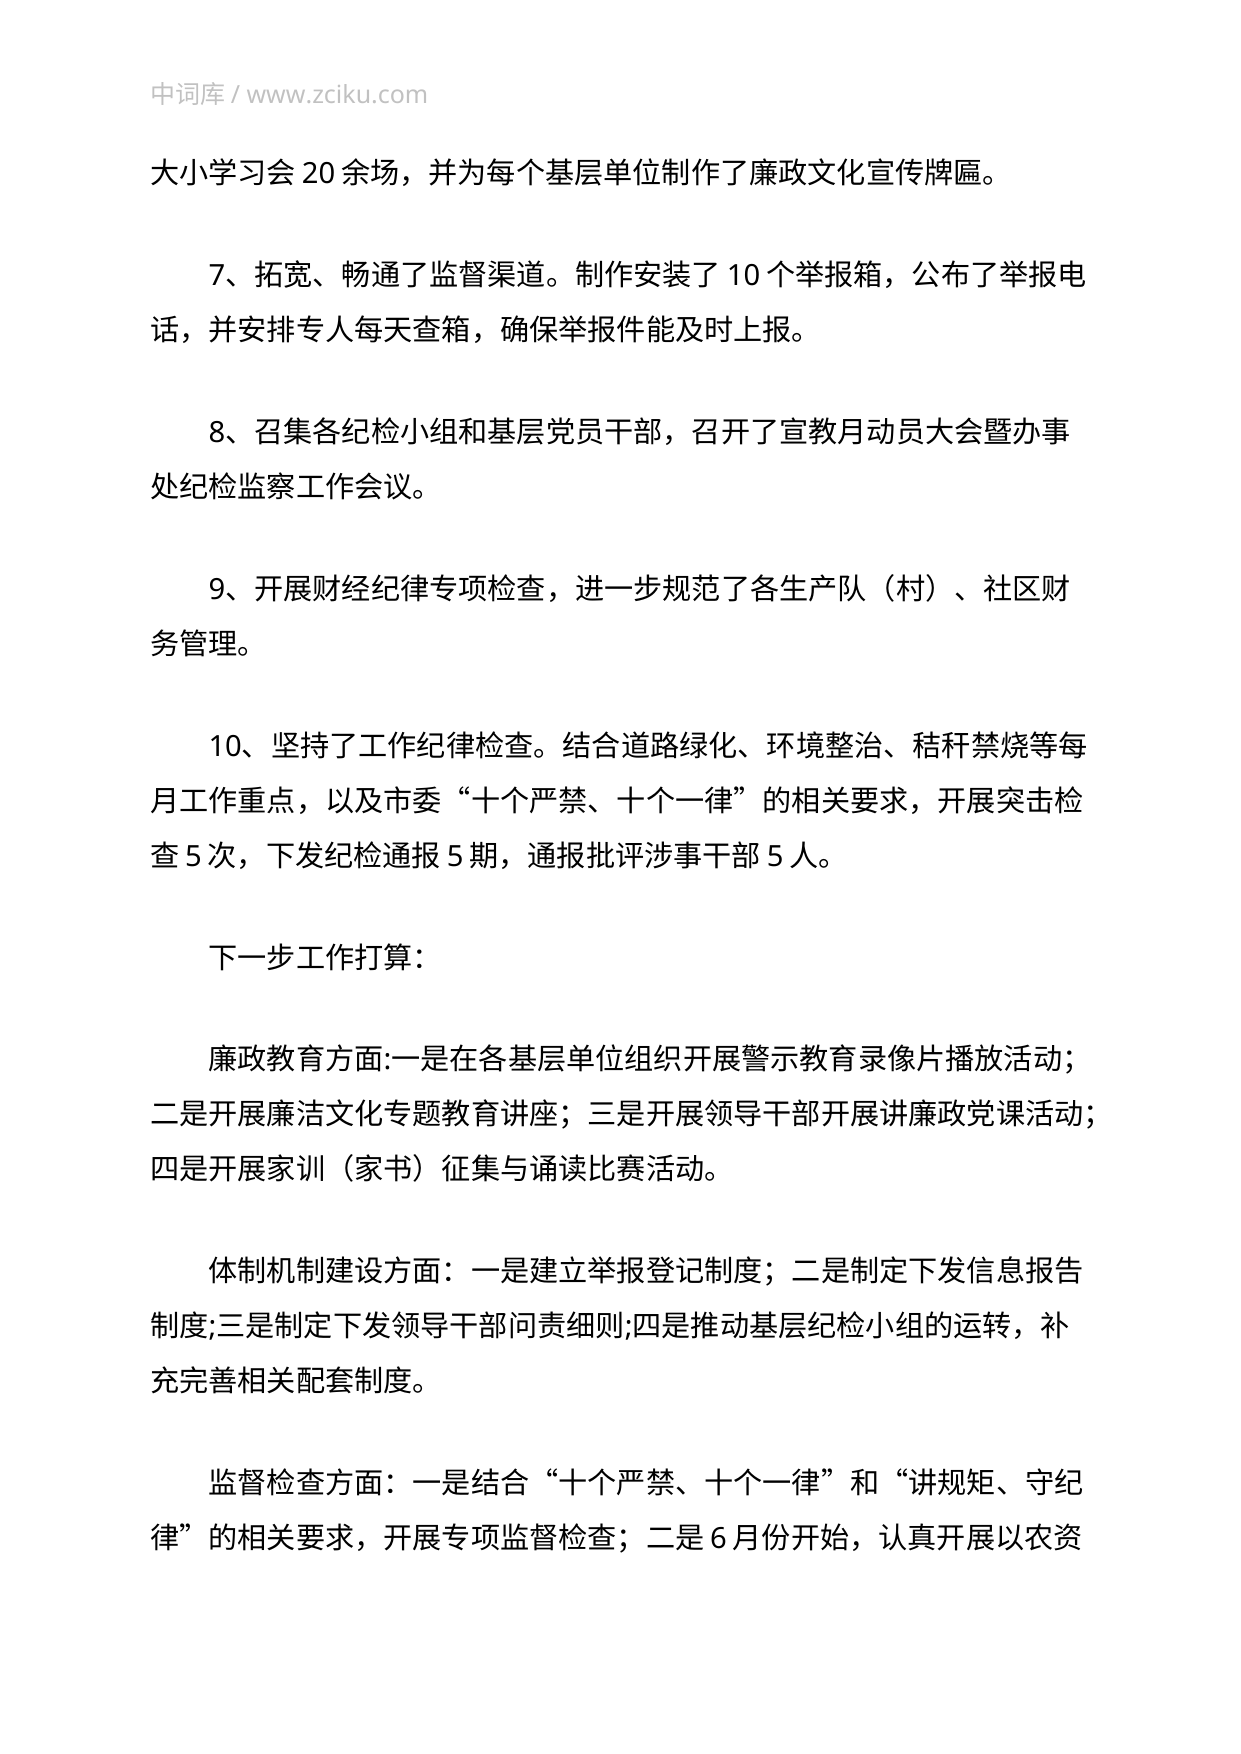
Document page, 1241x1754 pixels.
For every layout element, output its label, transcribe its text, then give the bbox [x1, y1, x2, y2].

text 体制机制建设方面：一是建立举报登记制度；二是制定下发信息报告制度;三是制定下发领导干部问责细则;四是推动基层纪检小组的运转，补充完善相关配套制度。 [150, 1248, 1090, 1400]
text 10、坚持了工作纪律检查。结合道路绿化、环境整治、秸秆禁烧等每月工作重点，以及市委“十个严禁、十个一律”的相关要求，开展突击检查5次，下发纪检通报5期，通报批评涉事干部5人。 [150, 722, 1090, 874]
text 7、拓宽、畅通了监督渠道。制作安装了10个举报箱，公布了举报电话，并安排专人每天查箱，确保举报件能及时上报。 [150, 252, 1090, 349]
text 下一步工作打算： [150, 934, 1090, 976]
text 廉政教育方面:一是在各基层单位组织开展警示教育录像片播放活动；二是开展廉洁文化专题教育讲座；三是开展领导干部开展讲廉政党课活动；四是开展家训（家书）征集与诵读比赛活动。 [150, 1036, 1090, 1188]
text 9、开展财经纪律专项检查，进一步规范了各生产队（村）、社区财务管理。 [150, 566, 1090, 663]
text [150, 150, 1090, 192]
text 8、召集各纪检小组和基层党员干部，召开了宣教月动员大会暨办事处纪检监察工作会议。 [150, 409, 1090, 506]
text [150, 1459, 1090, 1557]
